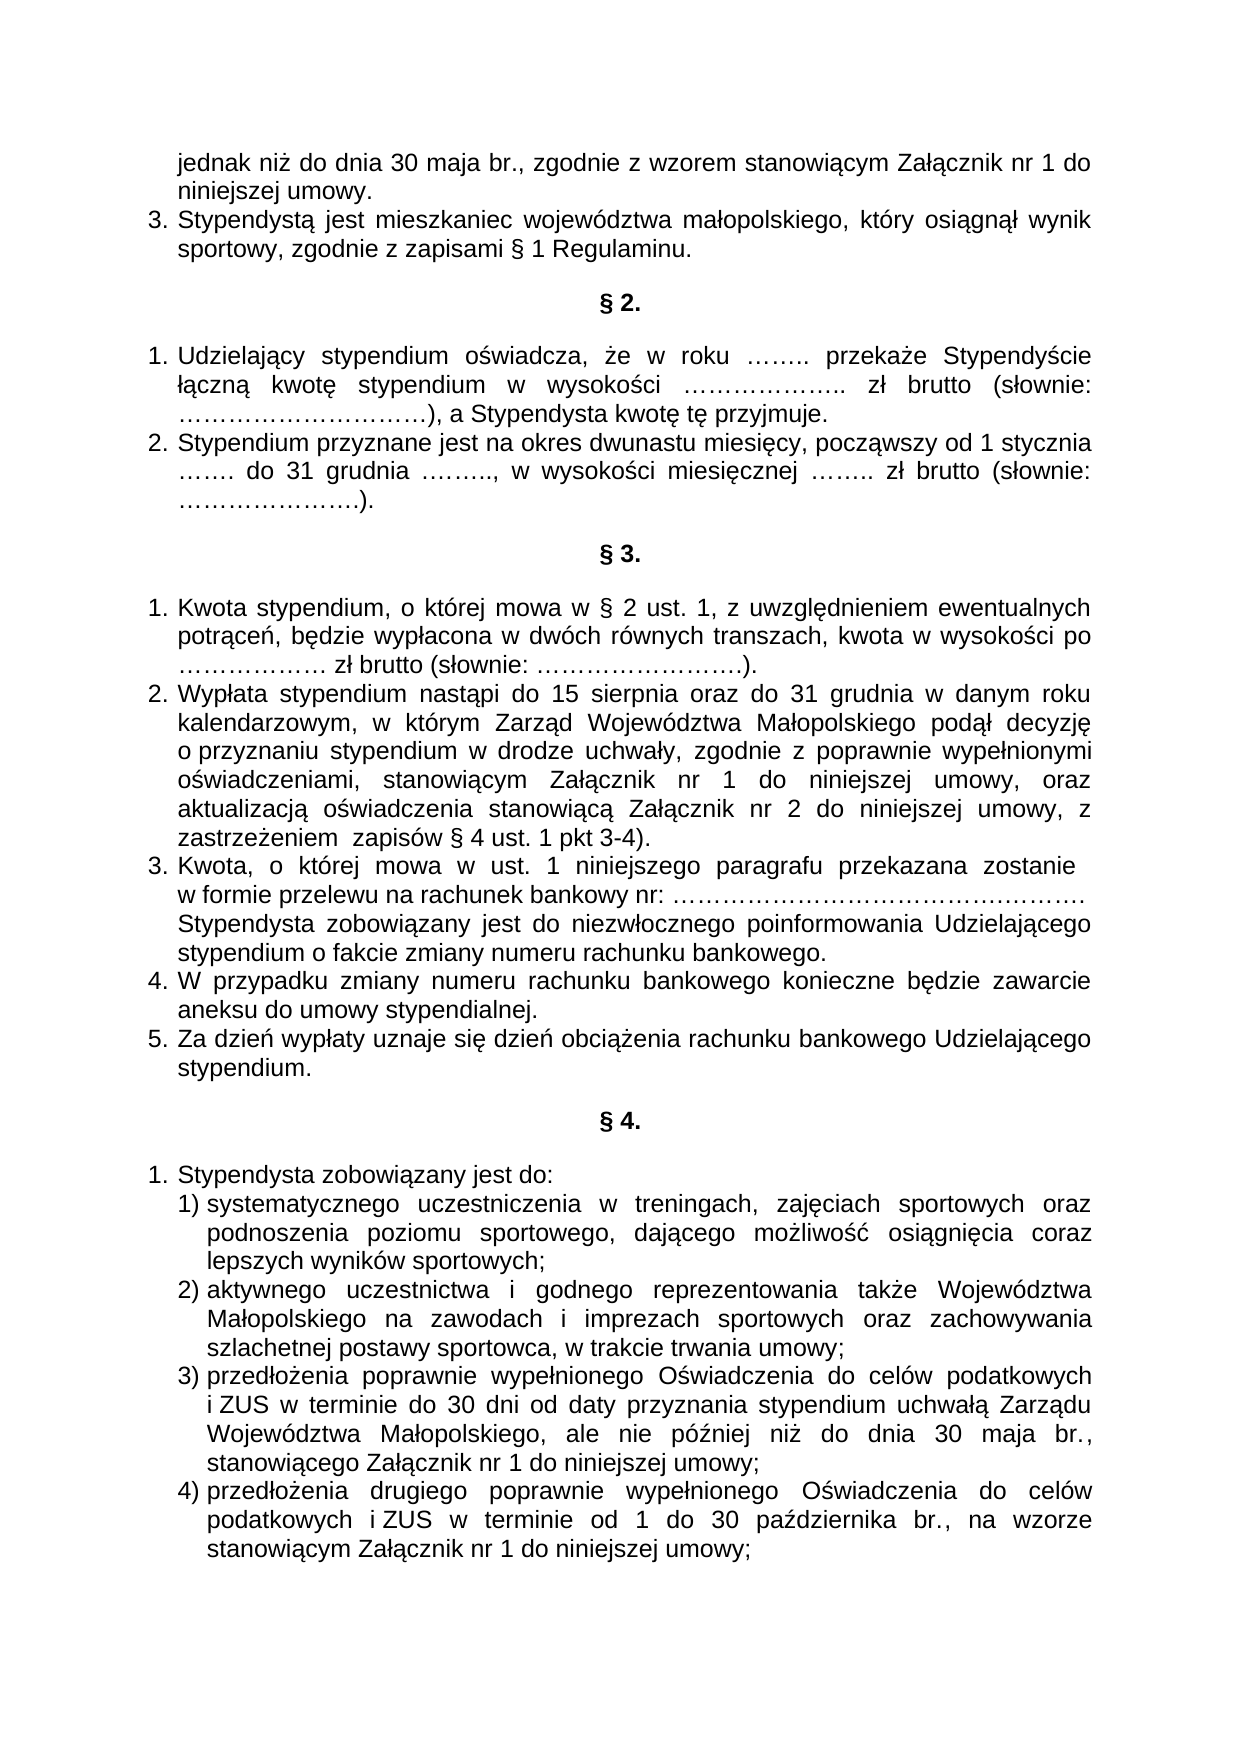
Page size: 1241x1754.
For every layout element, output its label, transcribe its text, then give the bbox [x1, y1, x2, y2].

subtitle § 2. [148, 288, 1093, 316]
list Za dzień wypłaty uznaje się dzień obciążenia rachunku bankowego Udzielającego stypendium. [148, 1024, 1093, 1081]
list Stypendium przyznane jest na okres dwunastu miesięcy, począwszy od 1 stycznia ……. do 31 grudnia .…….., w wysokości miesięcznej …….. zł brutto (słownie: ………………….). [148, 428, 1093, 514]
text Stypendysta zobowiązany jest do niezwłocznego poinformowania Udzielającego stypendium o fakcie zmiany numeru rachunku bankowego. [177, 909, 1093, 966]
list przedłożenia drugiego poprawnie wypełnionego Oświadczenia do celów podatkowych i ZUS w terminie od 1 do 30 października br., na wzorze stanowiącym Załącznik nr 1 do niniejszej umowy; [177, 1476, 1093, 1563]
list aktywnego uczestnictwa i godnego reprezentowania także Województwa Małopolskiego na zawodach i imprezach sportowych oraz zachowywania szlachetnej postawy sportowca, w trakcie trwania umowy; [177, 1275, 1093, 1361]
list W przypadku zmiany numeru rachunku bankowego konieczne będzie zawarcie aneksu do umowy stypendialnej. [148, 966, 1093, 1024]
subtitle § 3. [148, 539, 1093, 568]
list Kwota stypendium, o której mowa w § 2 ust. 1, z uwzględnieniem ewentualnych potrąceń, będzie wypłacona w dwóch równych transzach, kwota w wysokości po ……………… zł brutto (słownie: …………………….). [148, 593, 1093, 679]
list Wypłata stypendium nastąpi do 15 sierpnia oraz do 31 grudnia w danym roku kalendarzowym, w którym Zarząd Województwa Małopolskiego podął decyzję o przyznaniu stypendium w drodze uchwały, zgodnie z poprawnie wypełnionymi oświadczeniami, stanowiącym Załącznik nr 1 do niniejszej umowy, oraz aktualizacją oświadczenia stanowiącą Załącznik nr 2 do niniejszej umowy, z zastrzeżeniem zapisów § 4 ust. 1 pkt 3-4). [148, 679, 1093, 851]
subtitle § 4. [148, 1106, 1093, 1135]
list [148, 148, 1093, 205]
list Udzielający stypendium oświadcza, że w roku …….. przekaże Stypendyście łączną kwotę stypendium w wysokości ……………….. zł brutto (słownie: …………………………), a Stypendysta kwotę tę przyjmuje. [148, 341, 1093, 428]
list Kwota, o której mowa w ust. 1 niniejszego paragrafu przekazana zostanie w formie przelewu na rachunek bankowy nr: ………………………………….………. [148, 851, 1093, 909]
list Stypendystą jest mieszkaniec województwa małopolskiego, który osiągnął wynik sportowy, zgodnie z zapisami § 1 Regulaminu. [148, 205, 1093, 263]
list przedłożenia poprawnie wypełnionego Oświadczenia do celów podatkowych i ZUS w terminie do 30 dni od daty przyznania stypendium uchwałą Zarządu Województwa Małopolskiego, ale nie później niż do dnia 30 maja br., stanowiącego Załącznik nr 1 do niniejszej umowy; [177, 1361, 1093, 1476]
list systematycznego uczestniczenia w treningach, zajęciach sportowych oraz podnoszenia poziomu sportowego, dającego możliwość osiągnięcia coraz lepszych wyników sportowych; [177, 1189, 1093, 1275]
list Stypendysta zobowiązany jest do: [148, 1160, 1093, 1189]
